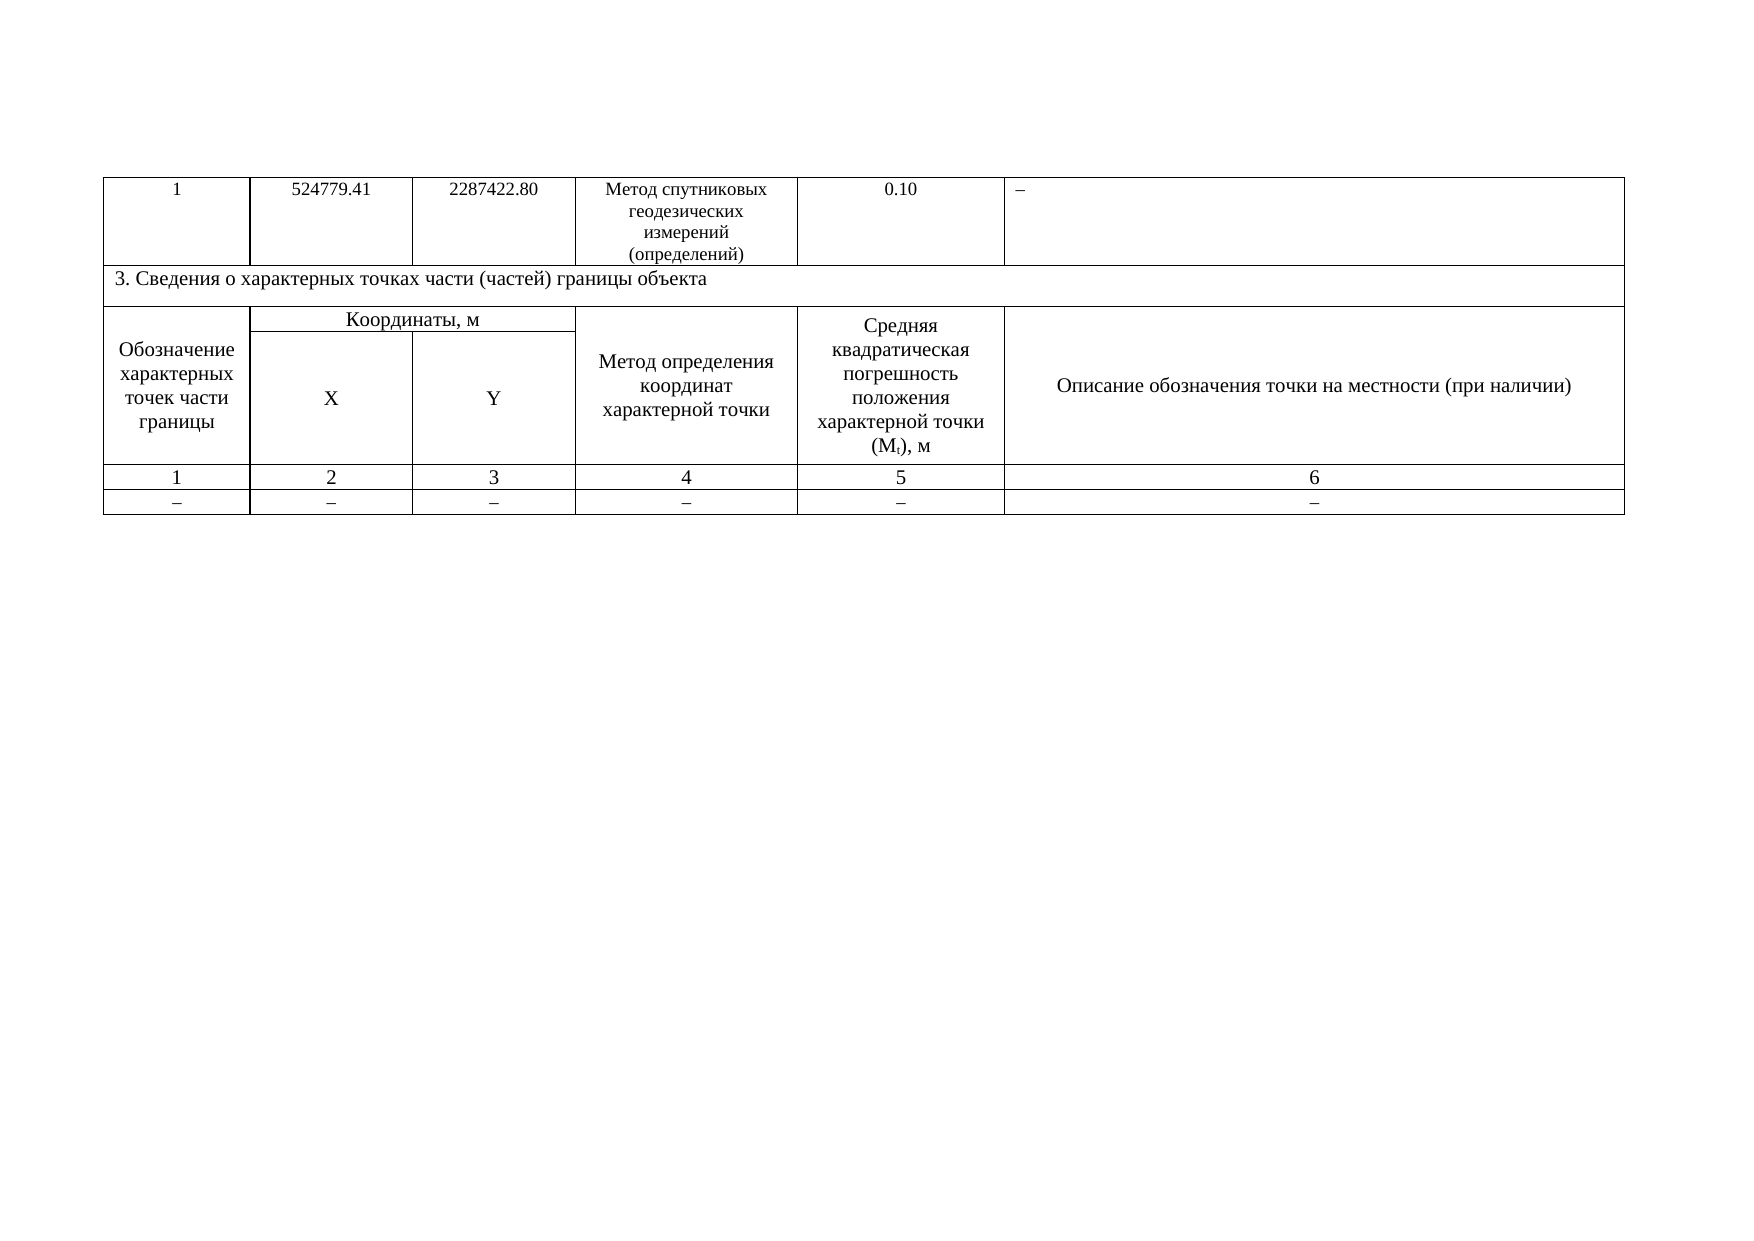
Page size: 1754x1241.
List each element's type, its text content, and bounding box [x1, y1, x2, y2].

table_cell 0.10 [798, 178, 1004, 264]
table_cell Y [413, 332, 575, 464]
table_cell 524779.41 [251, 178, 412, 264]
table_cell 3. Сведения о характерных точках части (частей) границы объекта [104, 266, 1624, 306]
table_cell – [251, 490, 412, 514]
table_cell – [576, 490, 797, 514]
table_cell Метод определения координат характерной точки [576, 307, 797, 464]
table_cell Х [251, 332, 412, 464]
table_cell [576, 178, 797, 264]
table_cell Средняя квадратическая погрешность положения характерной точки (Мt), м [798, 307, 1004, 464]
table_cell Описание обозначения точки на местности (при наличии) [1005, 307, 1624, 464]
table_cell 6 [1005, 465, 1624, 489]
table_cell – [1005, 178, 1624, 264]
table_cell – [1005, 490, 1624, 514]
table_cell 2 [251, 465, 412, 489]
table_cell 2287422.80 [413, 178, 575, 264]
table_cell Координаты, м [251, 307, 575, 331]
table_cell – [104, 490, 249, 514]
table_cell – [413, 490, 575, 514]
table_cell 4 [576, 465, 797, 489]
table_cell Обозначение характерных точек части границы [104, 307, 249, 464]
table_cell – [798, 490, 1004, 514]
table_cell 5 [798, 465, 1004, 489]
table_cell 1 [104, 178, 249, 264]
table_cell 1 [104, 465, 249, 489]
table_cell 3 [413, 465, 575, 489]
